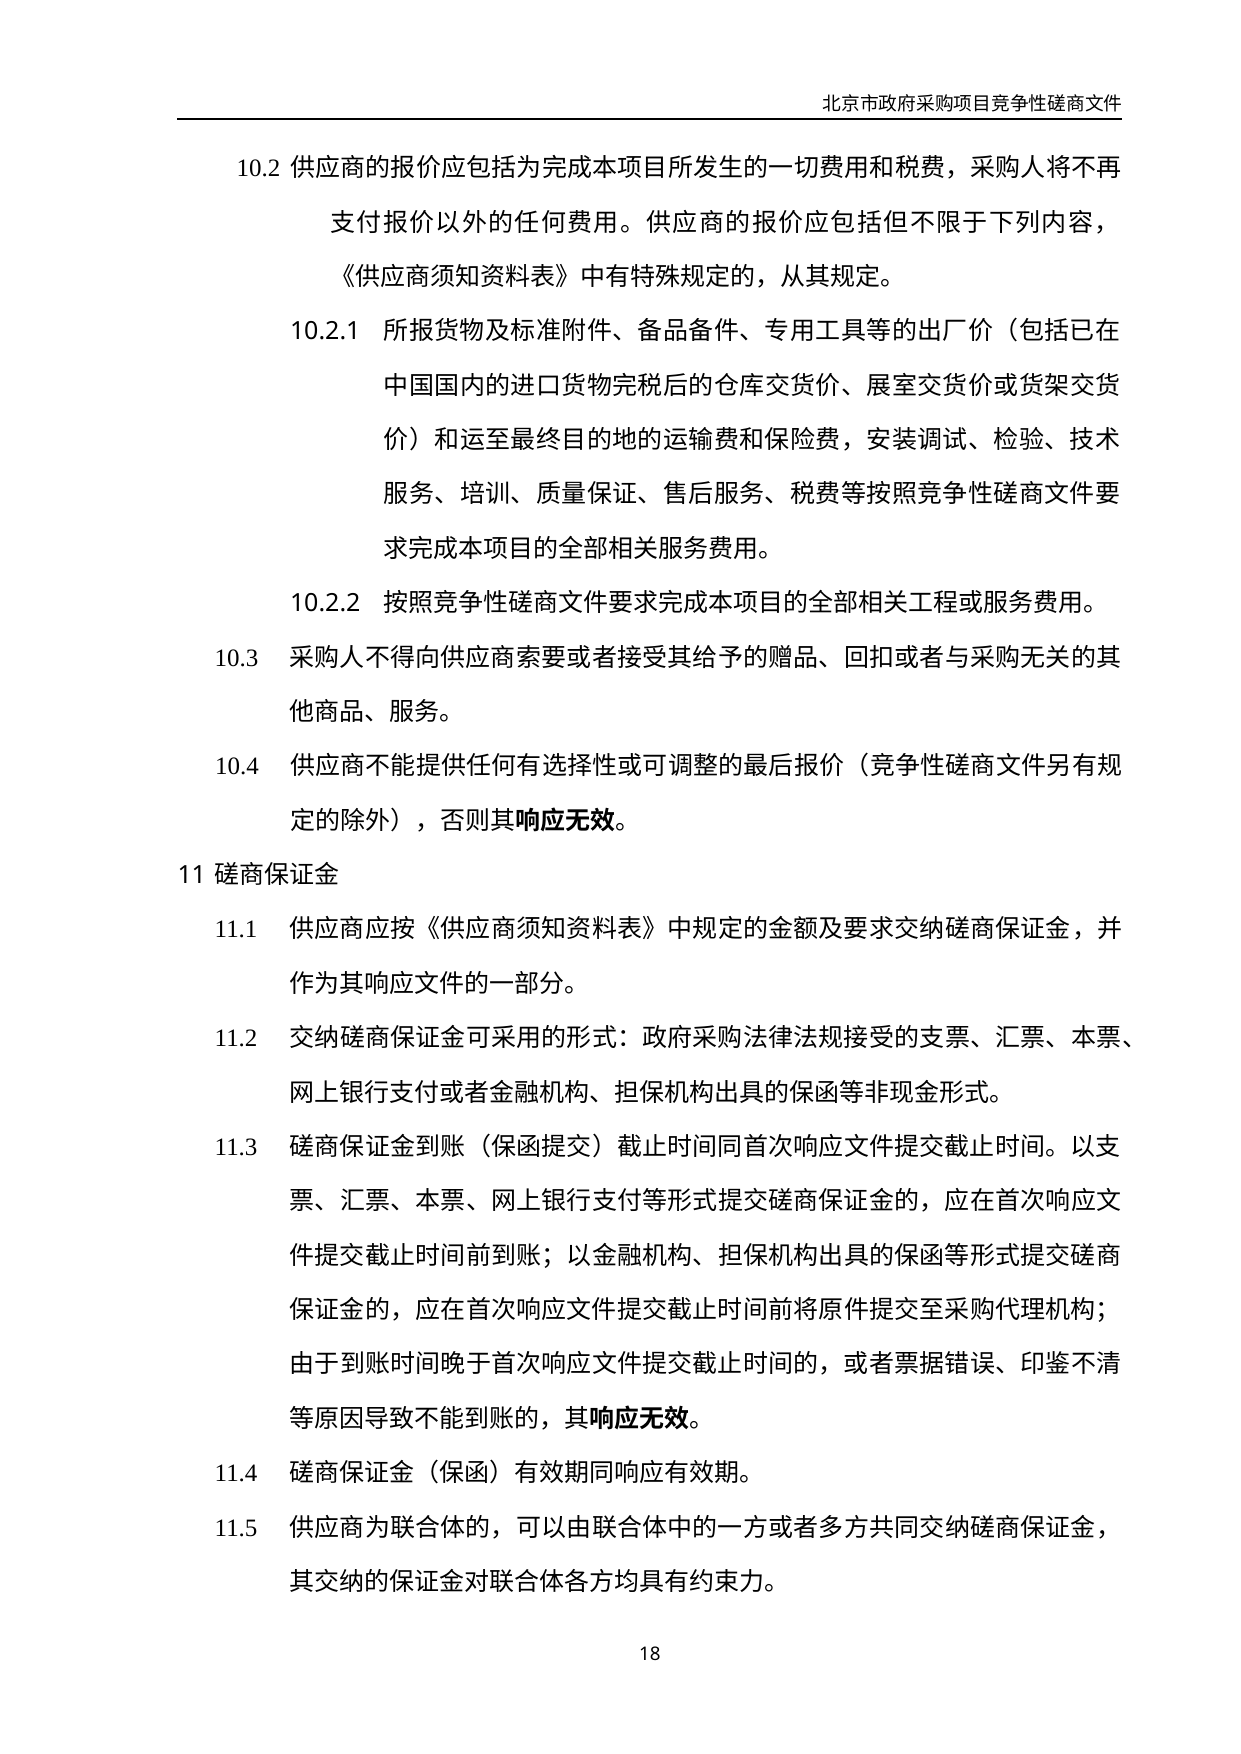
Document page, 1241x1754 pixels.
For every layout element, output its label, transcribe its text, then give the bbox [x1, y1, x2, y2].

list 磋商保证金（保函）有效期同响应有效期。 [214, 1453, 1122, 1489]
list 采购人不得向供应商索要或者接受其给予的赠品、回扣或者与采购无关的其他商品、服务。 [214, 637, 1122, 728]
list 磋商保证金 [177, 854, 1122, 891]
list 所报货物及标准附件、备品备件、专用工具等的出厂价（包括已在中国国内的进口货物完税后的仓库交货价、展室交货价或货架交货价）和运至最终目的地的运输费和保险费，安装调试、检验、技术服务、培训、质量保证、售后服务、税费等按照竞争性磋商文件要求完成本项目的全部相关服务费用。 [290, 311, 1122, 564]
list 供应商为联合体的，可以由联合体中的一方或者多方共同交纳磋商保证金，其交纳的保证金对联合体各方均具有约束力。 [214, 1507, 1122, 1598]
list 供应商不能提供任何有选择性或可调整的最后报价（竞争性磋商文件另有规定的除外），否则其响应无效。 [215, 746, 1122, 836]
list 供应商应按《供应商须知资料表》中规定的金额及要求交纳磋商保证金，并作为其响应文件的一部分。 [214, 909, 1122, 999]
list 供应商的报价应包括为完成本项目所发生的一切费用和税费，采购人将不再支付报价以外的任何费用。供应商的报价应包括但不限于下列内容，《供应商须知资料表》中有特殊规定的，从其规定。 [236, 148, 1122, 293]
list 交纳磋商保证金可采用的形式：政府采购法律法规接受的支票、汇票、本票、网上银行支付或者金融机构、担保机构出具的保函等非现金形式。 [214, 1018, 1122, 1108]
list 按照竞争性磋商文件要求完成本项目的全部相关工程或服务费用。 [290, 583, 1122, 619]
list 磋商保证金到账（保函提交）截止时间同首次响应文件提交截止时间。以支票、汇票、本票、网上银行支付等形式提交磋商保证金的，应在首次响应文件提交截止时间前到账；以金融机构、担保机构出具的保函等形式提交磋商保证金的，应在首次响应文件提交截止时间前将原件提交至采购代理机构；由于到账时间晚于首次响应文件提交截止时间的，或者票据错误、印鉴不清等原因导致不能到账的，其响应无效。 [214, 1126, 1122, 1434]
